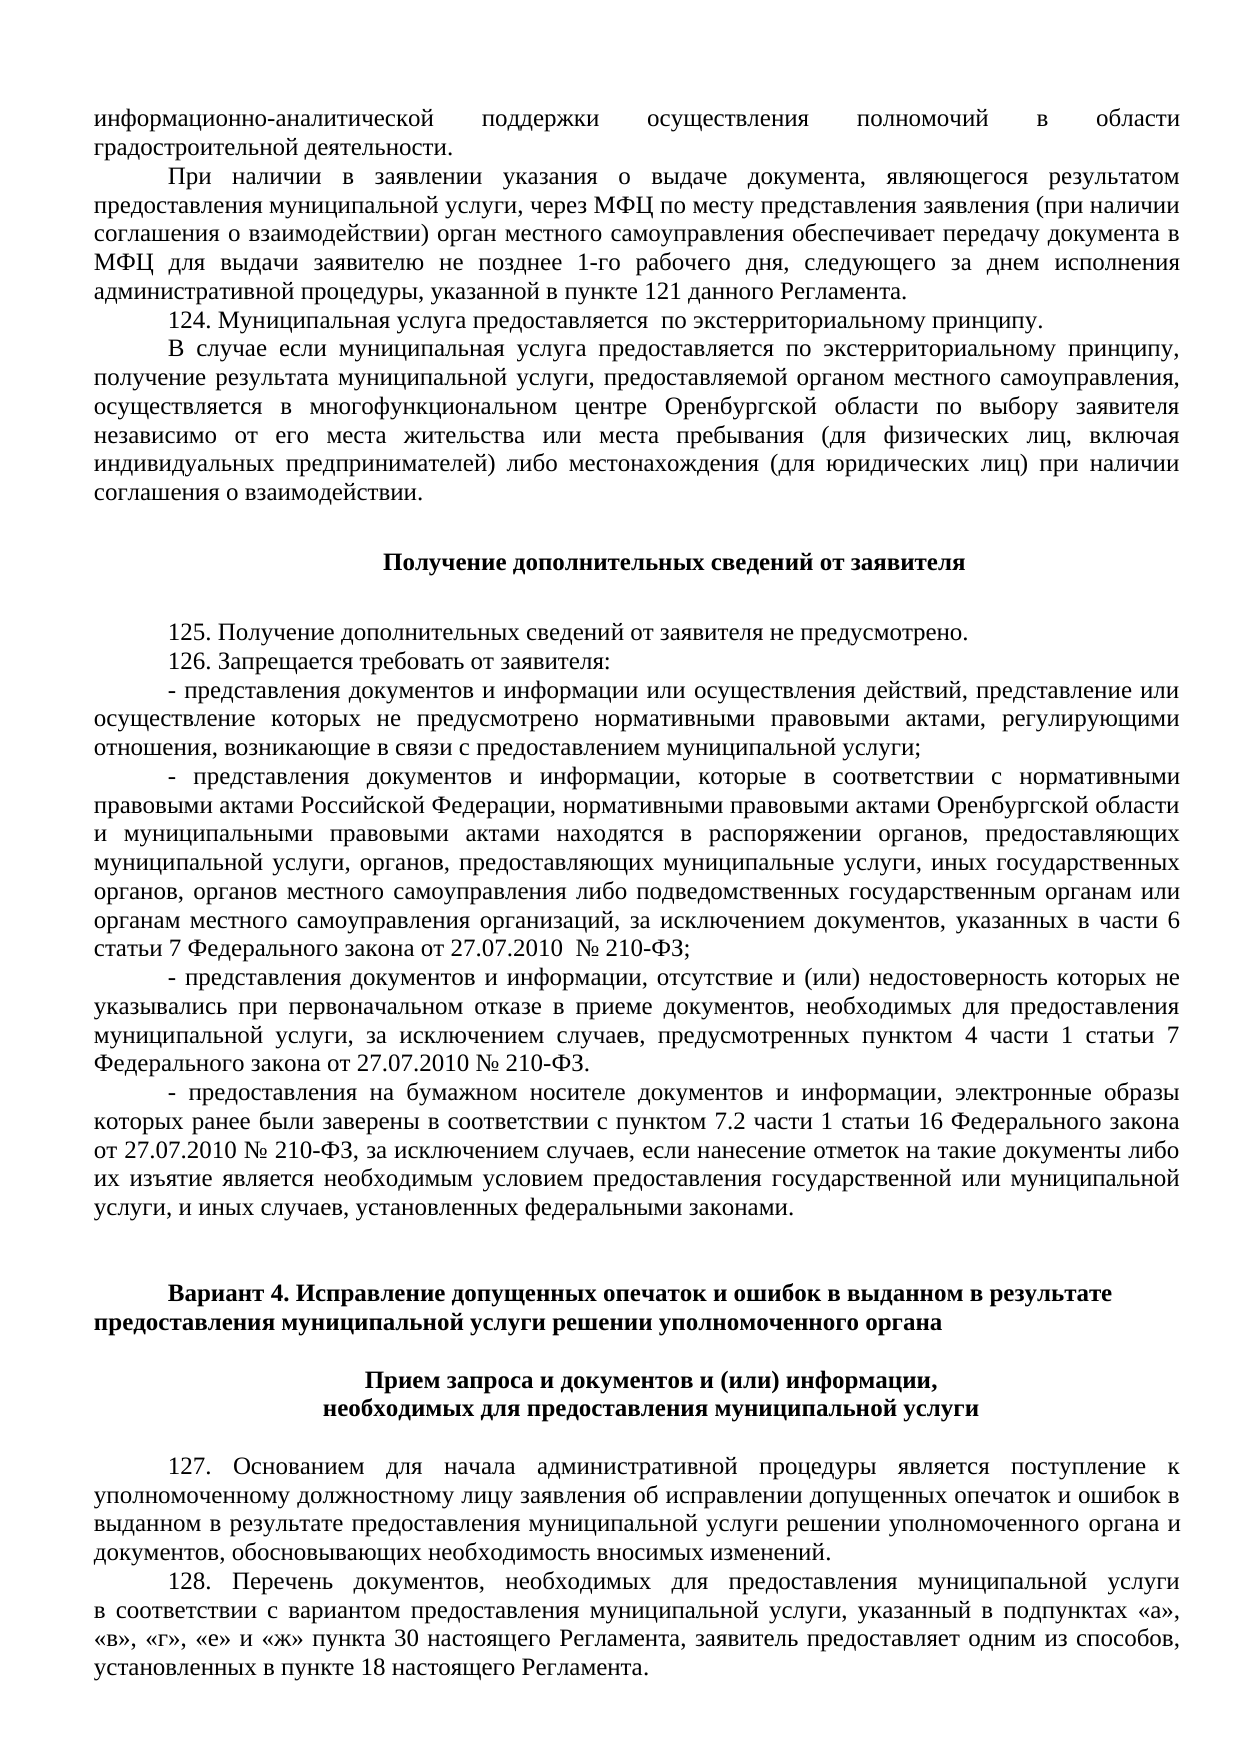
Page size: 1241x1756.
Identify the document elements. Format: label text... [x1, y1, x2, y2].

text При наличии в заявлении указания о выдаче документа, являющегося результатом предоставления муниципальной услуги, через МФЦ по месту представления заявления (при наличии соглашения о взаимодействии) орган местного самоуправления обеспечивает передачу документа в МФЦ для выдачи заявителю не позднее 1-го рабочего дня, следующего за днем исполнения административной процедуры, указанной в пункте 121 данного Регламента. [94, 161, 1181, 305]
text - представления документов и информации, которые в соответствии с нормативными правовыми актами Российской Федерации, нормативными правовыми актами Оренбургской области и муниципальными правовыми актами находятся в распоряжении органов, предоставляющих муниципальной услуги, органов, предоставляющих муниципальные услуги, иных государственных органов, органов местного самоуправления либо подведомственных государственным органам или органам местного самоуправления организаций, за исключением документов, указанных в части 6 статьи 7 Федерального закона от 27.07.2010 № 210-ФЗ; [94, 761, 1181, 962]
subtitle Вариант 4. Исправление допущенных опечаток и ошибок в выданном в результате предоставления муниципальной услуги решении уполномоченного органа [94, 1278, 1141, 1336]
text - представления документов и информации, отсутствие и (или) недостоверность которых не указывались при первоначальном отказе в приеме документов, необходимых для предоставления муниципальной услуги, за исключением случаев, предусмотренных пунктом 4 части 1 статьи 7 Федерального закона от 27.07.2010 № 210-ФЗ. [94, 962, 1181, 1077]
text - предоставления на бумажном носителе документов и информации, электронные образы которых ранее были заверены в соответствии с пунктом 7.2 части 1 статьи 16 Федерального закона от 27.07.2010 № 210-ФЗ, за исключением случаев, если нанесение отметок на такие документы либо их изъятие является необходимым условием предоставления государственной или муниципальной услуги, и иных случаев, установленных федеральными законами. [94, 1077, 1181, 1221]
text 127. Основанием для начала административной процедуры является поступление к уполномоченному должностному лицу заявления об исправлении допущенных опечаток и ошибок в выданном в результате предоставления муниципальной услуги решении уполномоченного органа и документов, обосновывающих необходимость вносимых изменений. [94, 1451, 1181, 1566]
text В случае если муниципальная услуга предоставляется по экстерриториальному принципу, получение результата муниципальной услуги, предоставляемой органом местного самоуправления, осуществляется в многофункциональном центре Оренбургской области по выбору заявителя независимо от его места жительства или места пребывания (для физических лиц, включая индивидуальных предпринимателей) либо местонахождения (для юридических лиц) при наличии соглашения о взаимодействии. [94, 333, 1181, 506]
text Прием запроса и документов и (или) информации, [94, 1365, 1134, 1393]
text 128. Перечень документов, необходимых для предоставления муниципальной услуги в соответствии с вариантом предоставления муниципальной услуги, указанный в подпунктах «а», «в», «г», «е» и «ж» пункта 30 настоящего Регламента, заявитель предоставляет одним из способов, установленных в пункте 18 настоящего Регламента. [94, 1566, 1181, 1681]
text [94, 103, 1181, 161]
text 124. Муниципальная услуга предоставляется по экстерриториальному принципу. [94, 305, 1181, 333]
text - представления документов и информации или осуществления действий, представление или осуществление которых не предусмотрено нормативными правовыми актами, регулирующими отношения, возникающие в связи с предоставлением муниципальной услуги; [94, 675, 1181, 761]
text 126. Запрещается требовать от заявителя: [94, 646, 1181, 675]
text Получение дополнительных сведений от заявителя [94, 547, 1181, 576]
text 125. Получение дополнительных сведений от заявителя не предусмотрено. [94, 617, 1181, 646]
text необходимых для предоставления муниципальной услуги [94, 1393, 1134, 1422]
